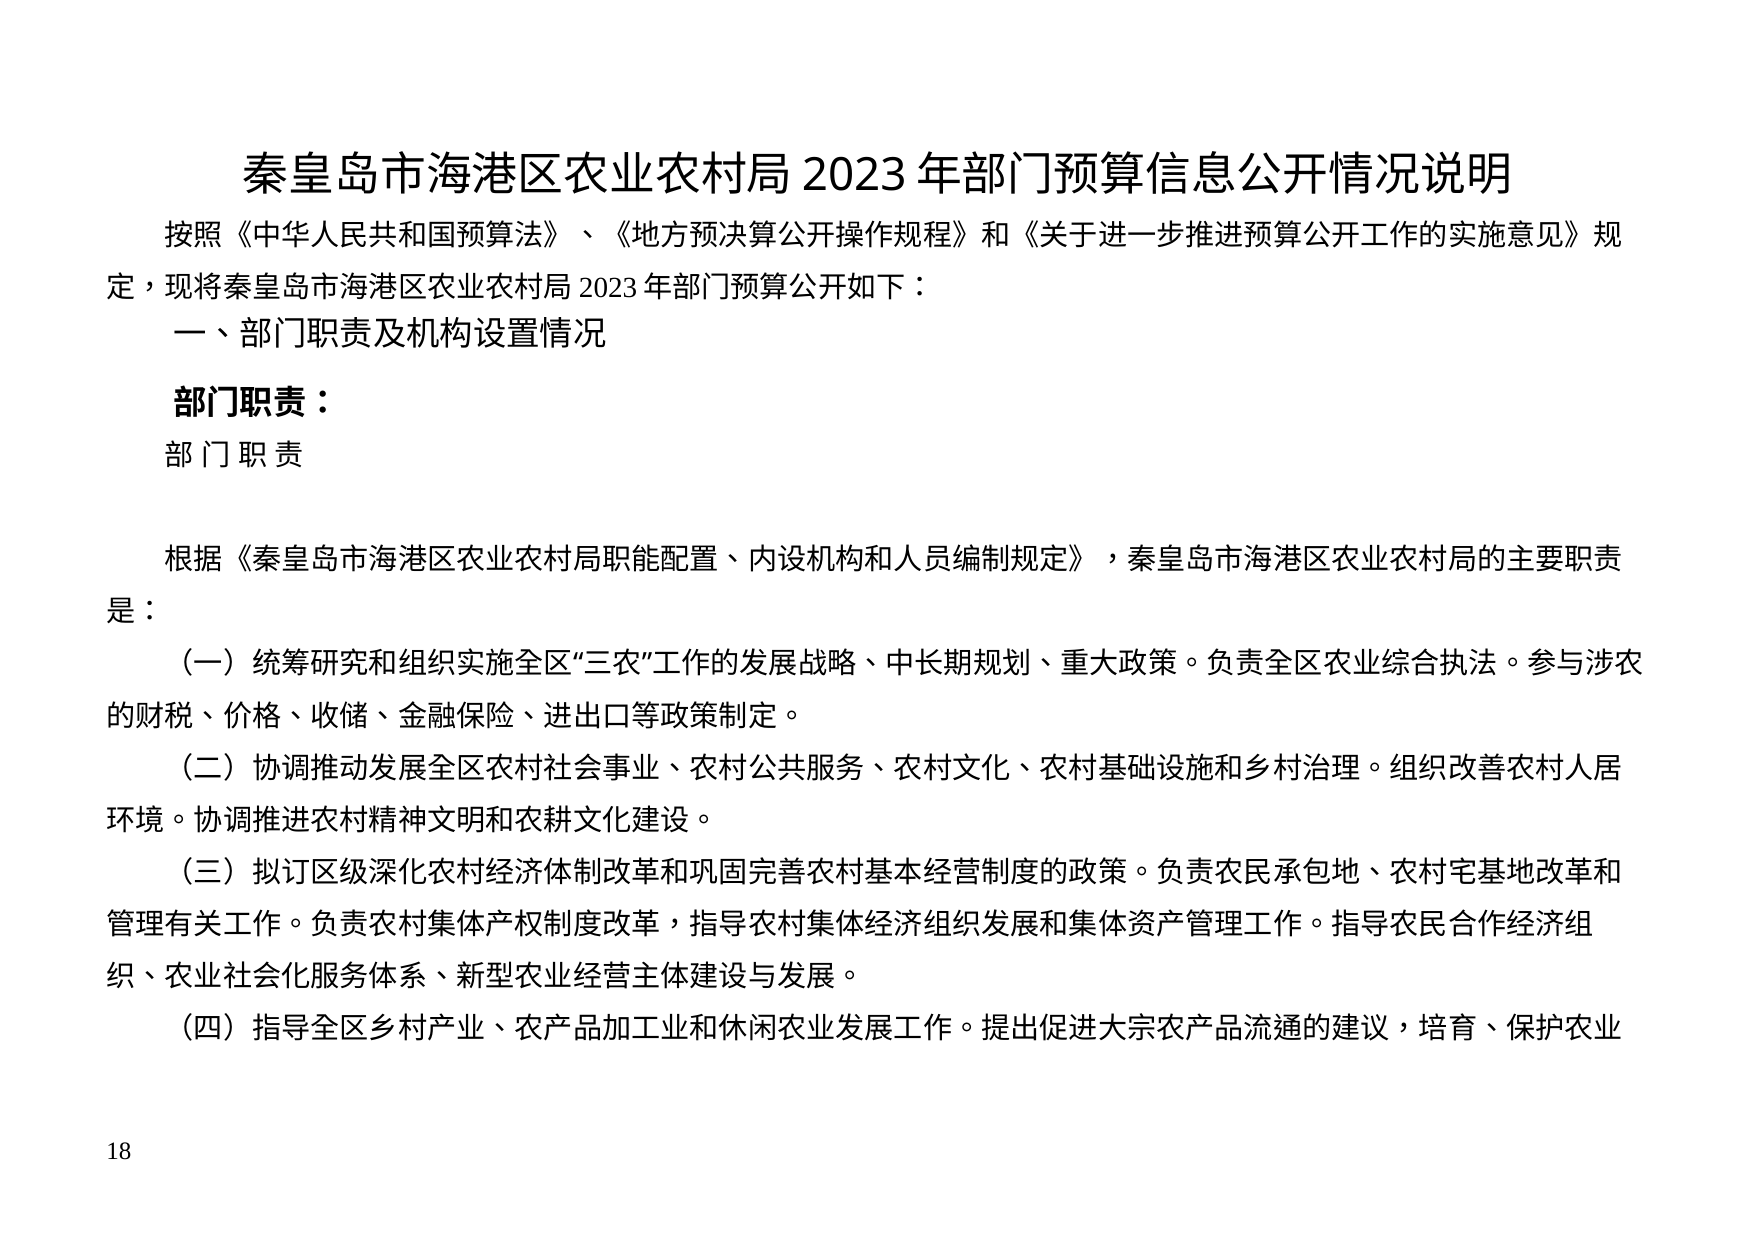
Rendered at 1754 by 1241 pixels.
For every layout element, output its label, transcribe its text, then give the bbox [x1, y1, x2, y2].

text 部 门 职 责 [106, 424, 1648, 476]
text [106, 997, 1648, 1049]
text 一、部门职责及机构设置情况 [106, 309, 1648, 355]
text （三）拟订区级深化农村经济体制改革和巩固完善农村基本经营制度的政策。负责农民承包地、农村宅基地改革和管理有关工作。负责农村集体产权制度改革，指导农村集体经济组织发展和集体资产管理工作。指导农民合作经济组织、农业社会化服务体系、新型农业经营主体建设与发展。 [106, 841, 1648, 997]
text 部门职责： [106, 378, 1648, 424]
text 根据《秦皇岛市海港区农业农村局职能配置、内设机构和人员编制规定》，秦皇岛市海港区农业农村局的主要职责是： [106, 528, 1648, 632]
text （一）统筹研究和组织实施全区“三农”工作的发展战略、中长期规划、重大政策。负责全区农业综合执法。参与涉农的财税、价格、收储、金融保险、进出口等政策制定。 [106, 632, 1648, 736]
text （二）协调推动发展全区农村社会事业、农村公共服务、农村文化、农村基础设施和乡村治理。组织改善农村人居环境。协调推进农村精神文明和农耕文化建设。 [106, 736, 1648, 841]
text 按照《中华人民共和国预算法》、《地方预决算公开操作规程》和《关于进一步推进预算公开工作的实施意见》规定，现将秦皇岛市海港区农业农村局2023年部门预算公开如下： [106, 204, 1648, 308]
text 秦皇岛市海港区农业农村局2023年部门预算信息公开情况说明 [106, 142, 1648, 204]
